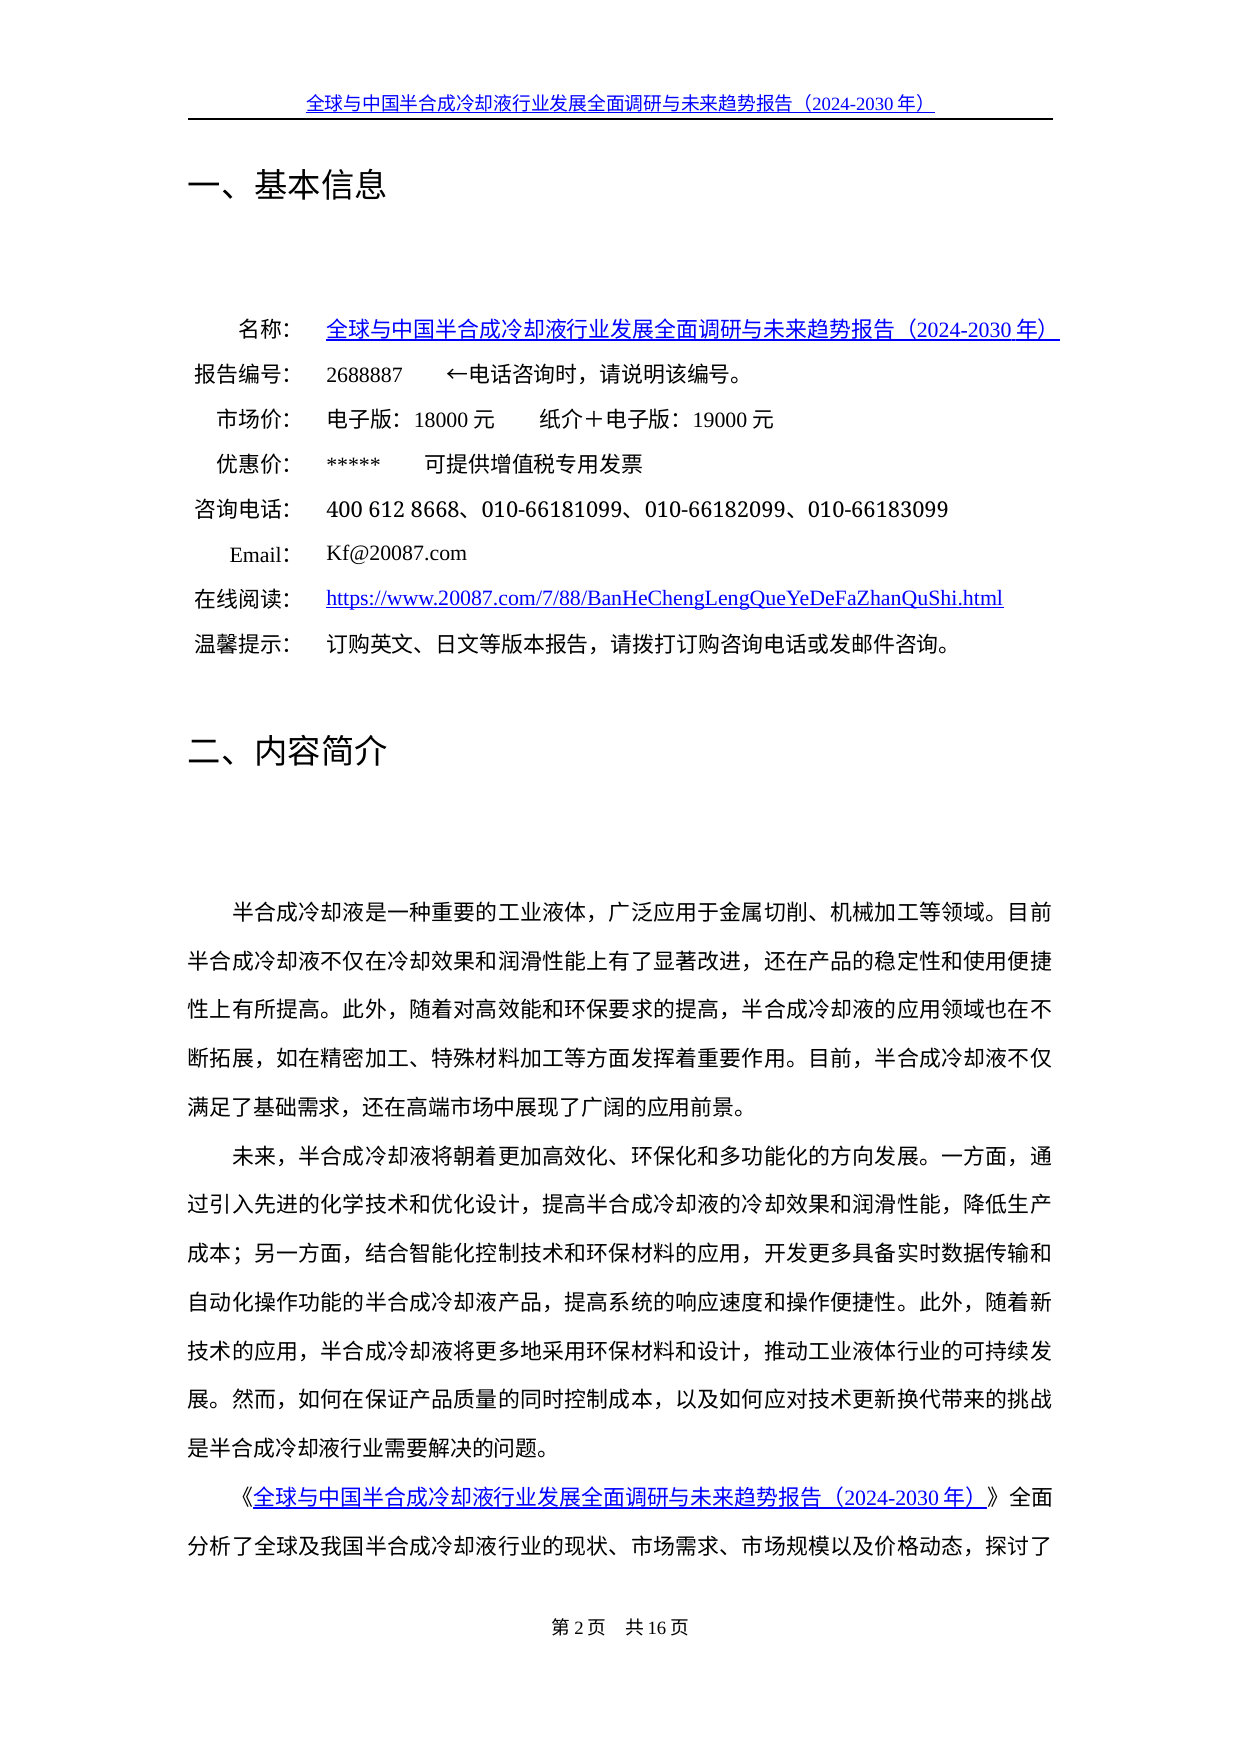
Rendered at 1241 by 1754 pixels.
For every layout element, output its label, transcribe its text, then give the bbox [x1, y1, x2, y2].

table_header 名称： [167, 312, 315, 357]
title 二、内容简介 [187, 717, 1053, 782]
table_cell 在线阅读： [167, 582, 315, 627]
table_cell 市场价： [167, 402, 315, 447]
table_cell 报告编号： [167, 357, 315, 402]
table_cell 优惠价： [167, 447, 315, 492]
table_cell ***** 可提供增值税专用发票 [315, 447, 1073, 492]
table_cell [315, 582, 1073, 627]
table_cell 咨询电话： [167, 492, 315, 537]
table_cell 2688887 ←电话咨询时，请说明该编号。 [315, 357, 1073, 402]
table_cell 温馨提示： [167, 627, 315, 672]
table_cell Email： [167, 537, 315, 582]
table_header 全球与中国半合成冷却液行业发展全面调研与未来趋势报告（2024-2030年） [315, 312, 1073, 357]
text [187, 894, 1053, 1561]
table_cell Kf@20087.com [315, 537, 1073, 582]
table_cell 订购英文、日文等版本报告，请拨打订购咨询电话或发邮件咨询。 [315, 627, 1073, 672]
table_cell 电子版：18000 元 纸介＋电子版：19000 元 [315, 402, 1073, 447]
table_cell 400 612 8668、010-66181099、010-66182099、010-66183099 [315, 492, 1073, 537]
title 一、基本信息 [187, 150, 1053, 215]
